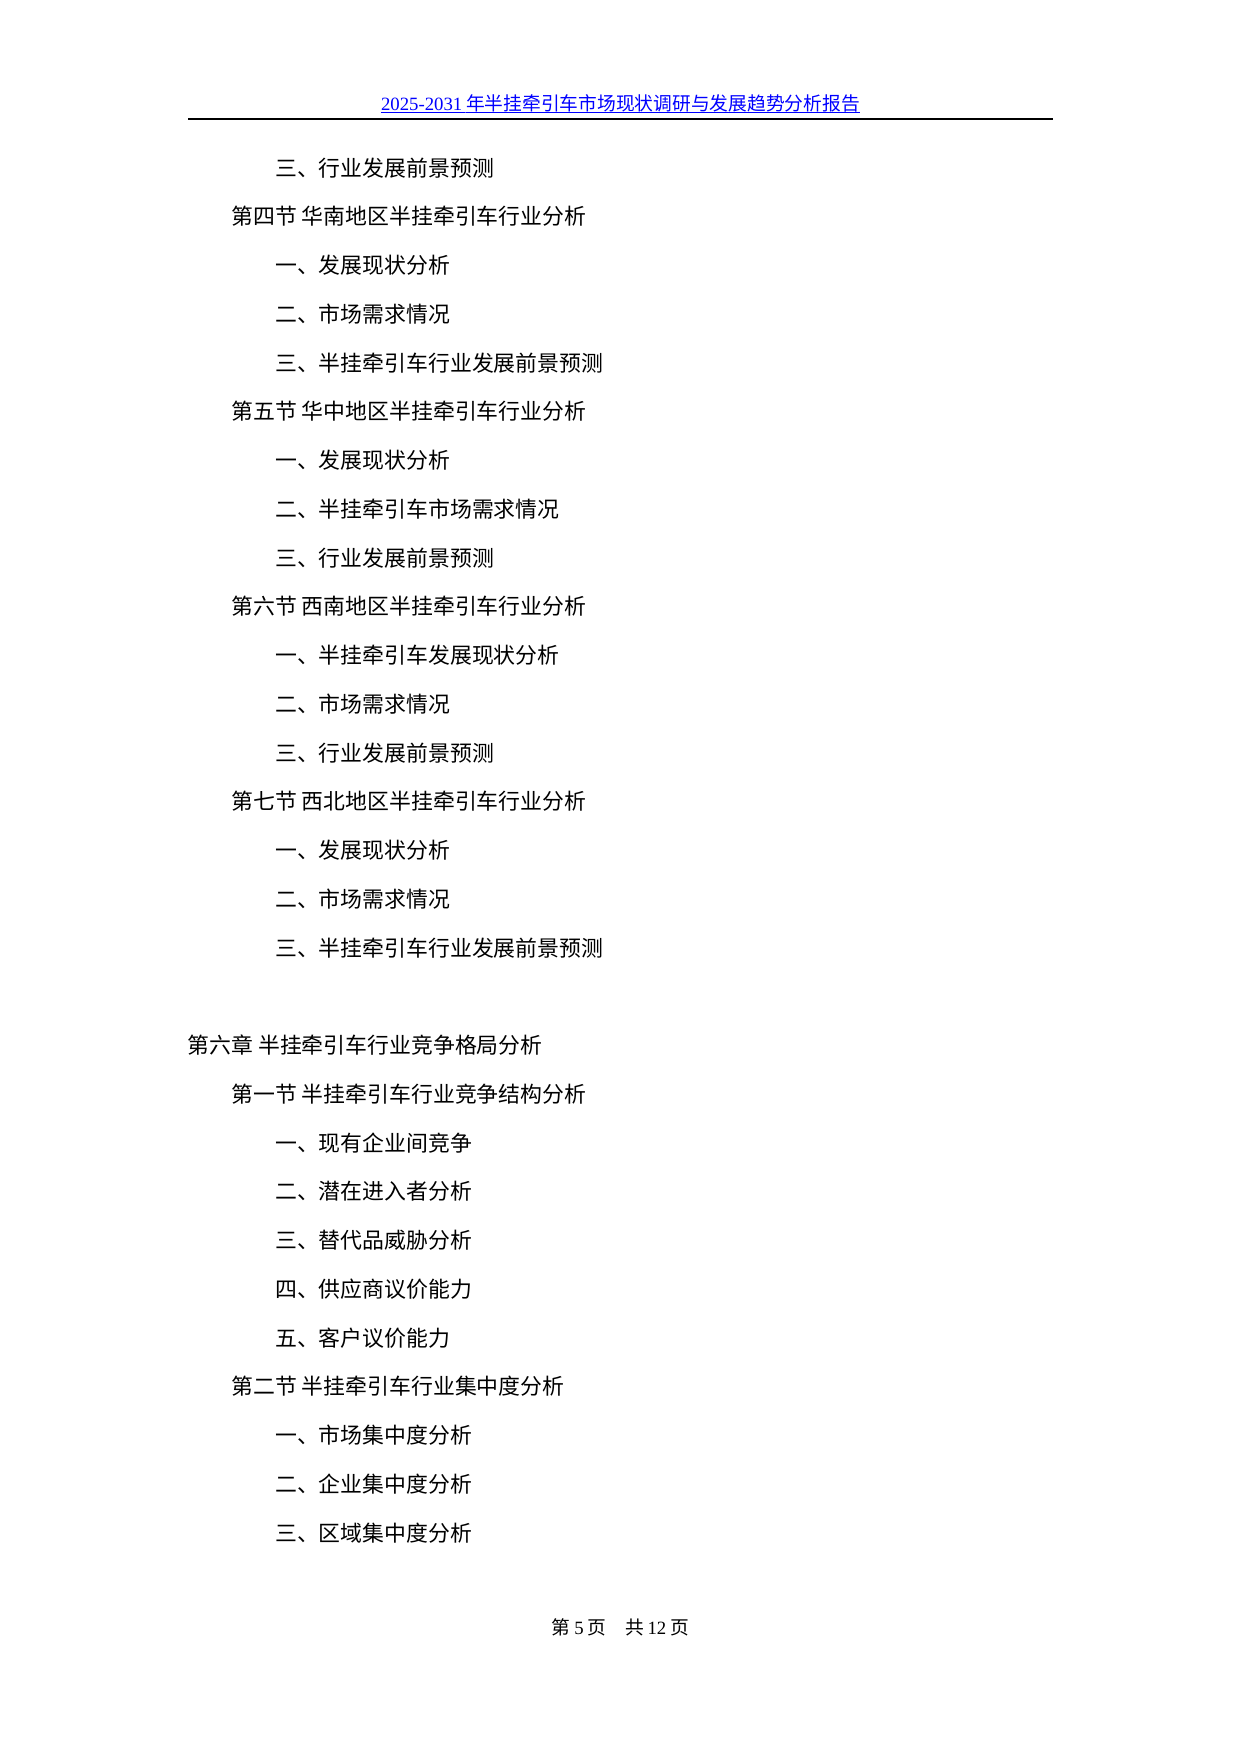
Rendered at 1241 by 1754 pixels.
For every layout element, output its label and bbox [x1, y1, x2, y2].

text [187, 150, 1053, 1548]
